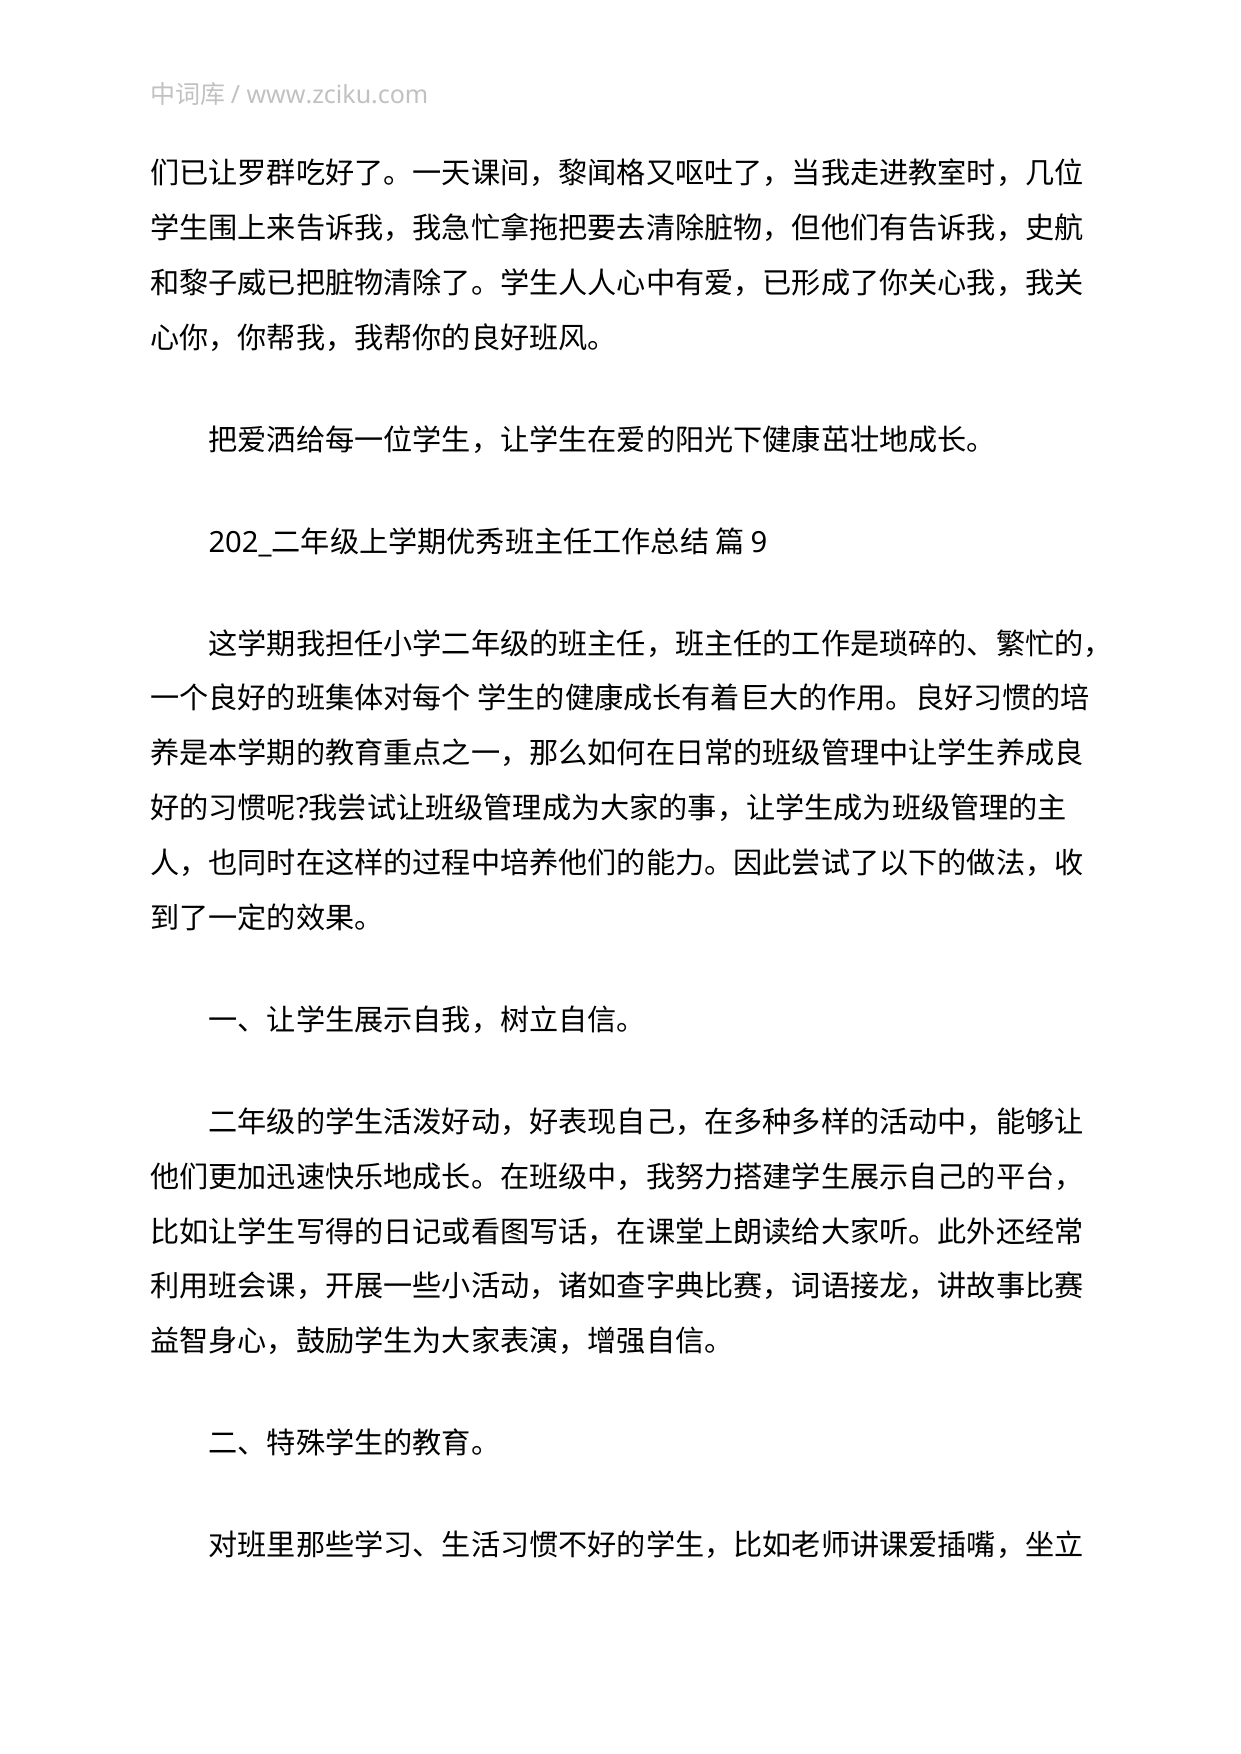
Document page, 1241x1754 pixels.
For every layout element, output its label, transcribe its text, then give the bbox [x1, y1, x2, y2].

text 二年级的学生活泼好动，好表现自己，在多种多样的活动中，能够让他们更加迅速快乐地成长。在班级中，我努力搭建学生展示自己的平台，比如让学生写得的日记或看图写话，在课堂上朗读给大家听。此外还经常利用班会课，开展一些小活动，诸如查字典比赛，词语接龙，讲故事比赛益智身心，鼓励学生为大家表演，增强自信。 [150, 1098, 1090, 1360]
text 202_二年级上学期优秀班主任工作总结 篇9 [150, 518, 1090, 561]
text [150, 150, 1090, 357]
text 这学期我担任小学二年级的班主任，班主任的工作是琐碎的、繁忙的，一个良好的班集体对每个 学生的健康成长有着巨大的作用。良好习惯的培养是本学期的教育重点之一，那么如何在日常的班级管理中让学生养成良好的习惯呢?我尝试让班级管理成为大家的事，让学生成为班级管理的主人，也同时在这样的过程中培养他们的能力。因此尝试了以下的做法，收到了一定的效果。 [150, 620, 1090, 937]
text 二、特殊学生的教育。 [150, 1420, 1090, 1462]
text 把爱洒给每一位学生，让学生在爱的阳光下健康茁壮地成长。 [150, 416, 1090, 459]
text 一、让学生展示自我，树立自信。 [150, 997, 1090, 1039]
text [150, 1521, 1090, 1564]
